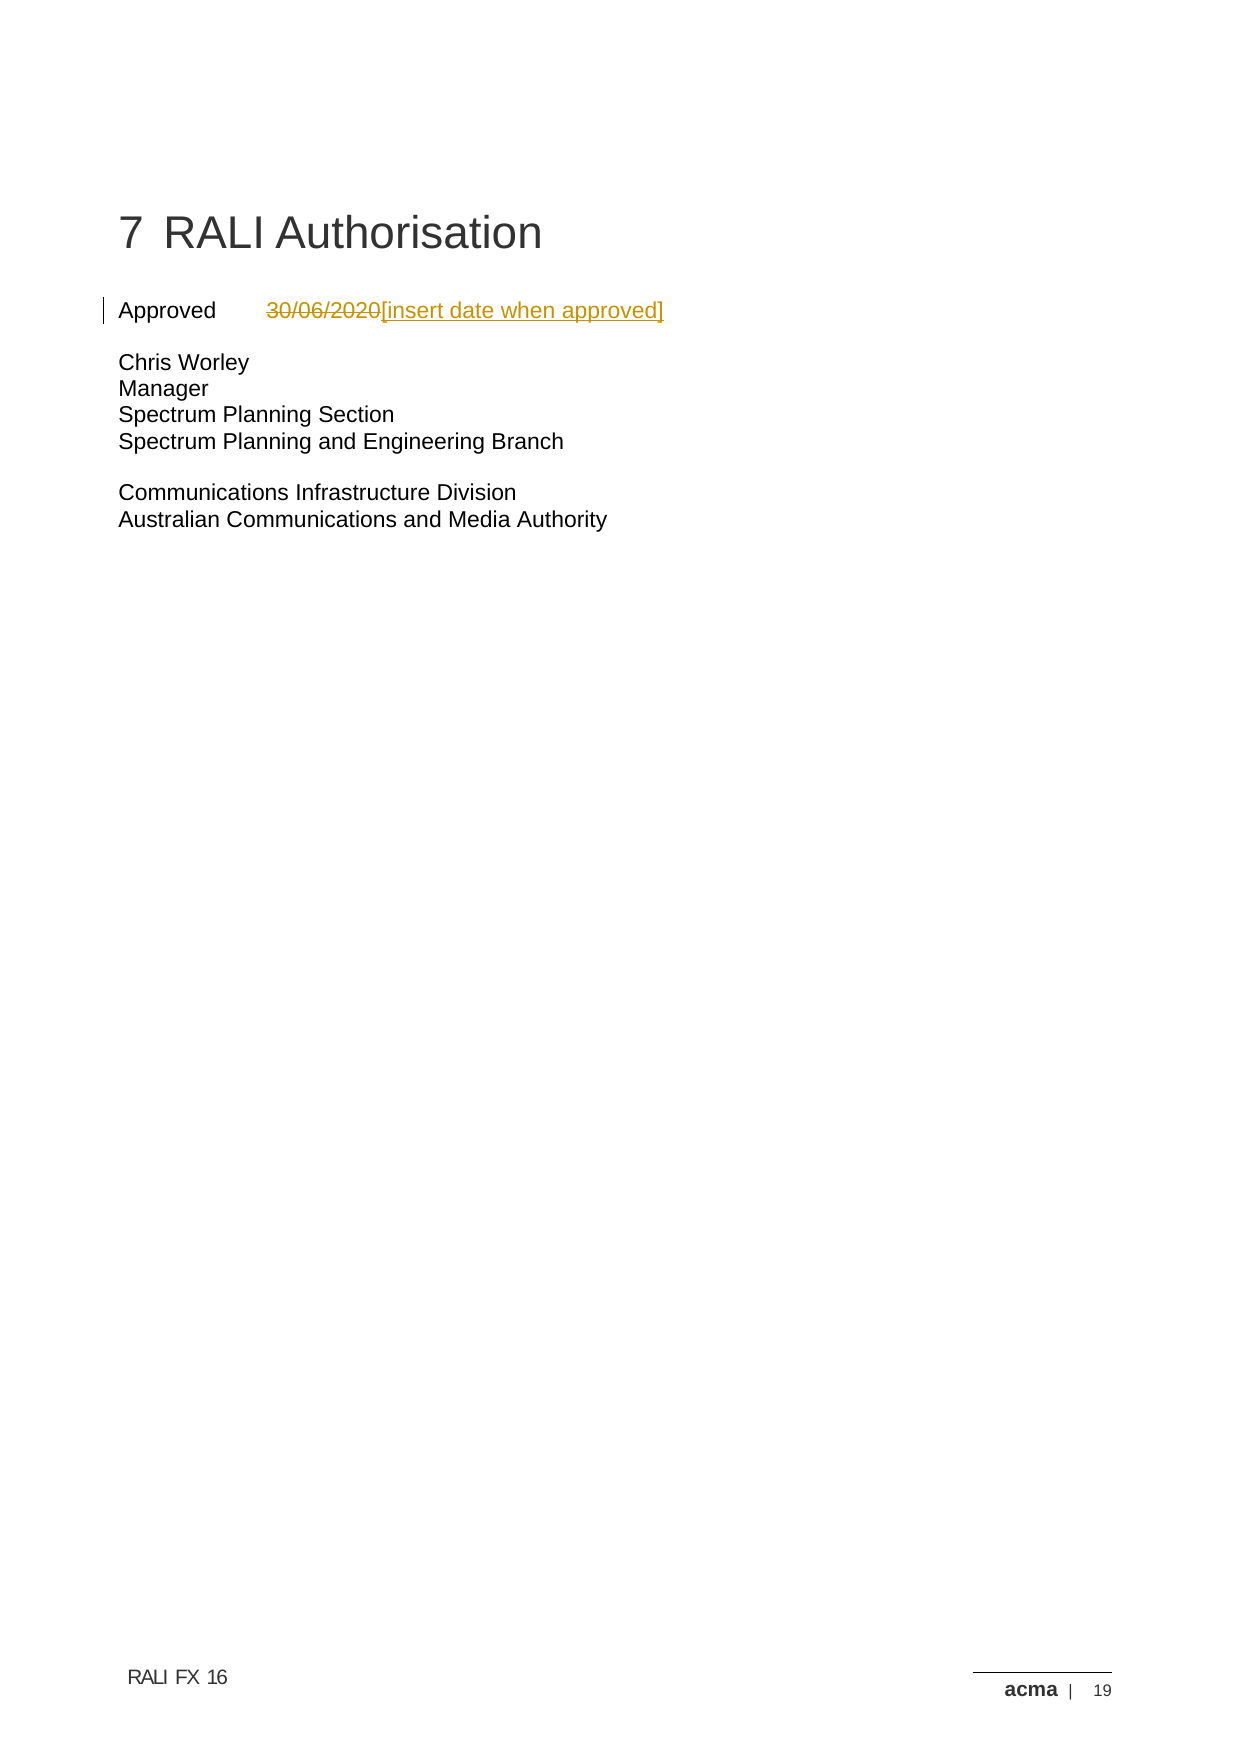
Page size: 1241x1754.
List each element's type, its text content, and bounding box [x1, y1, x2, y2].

text Approved [118, 297, 917, 324]
subtitle RALI Authorisation [118, 203, 917, 260]
text Communications Infrastructure Division Australian Communications and Media Authority [118, 479, 917, 532]
text Chris Worley Manager Spectrum Planning Section Spectrum Planning and Engineering Branch [118, 349, 917, 454]
